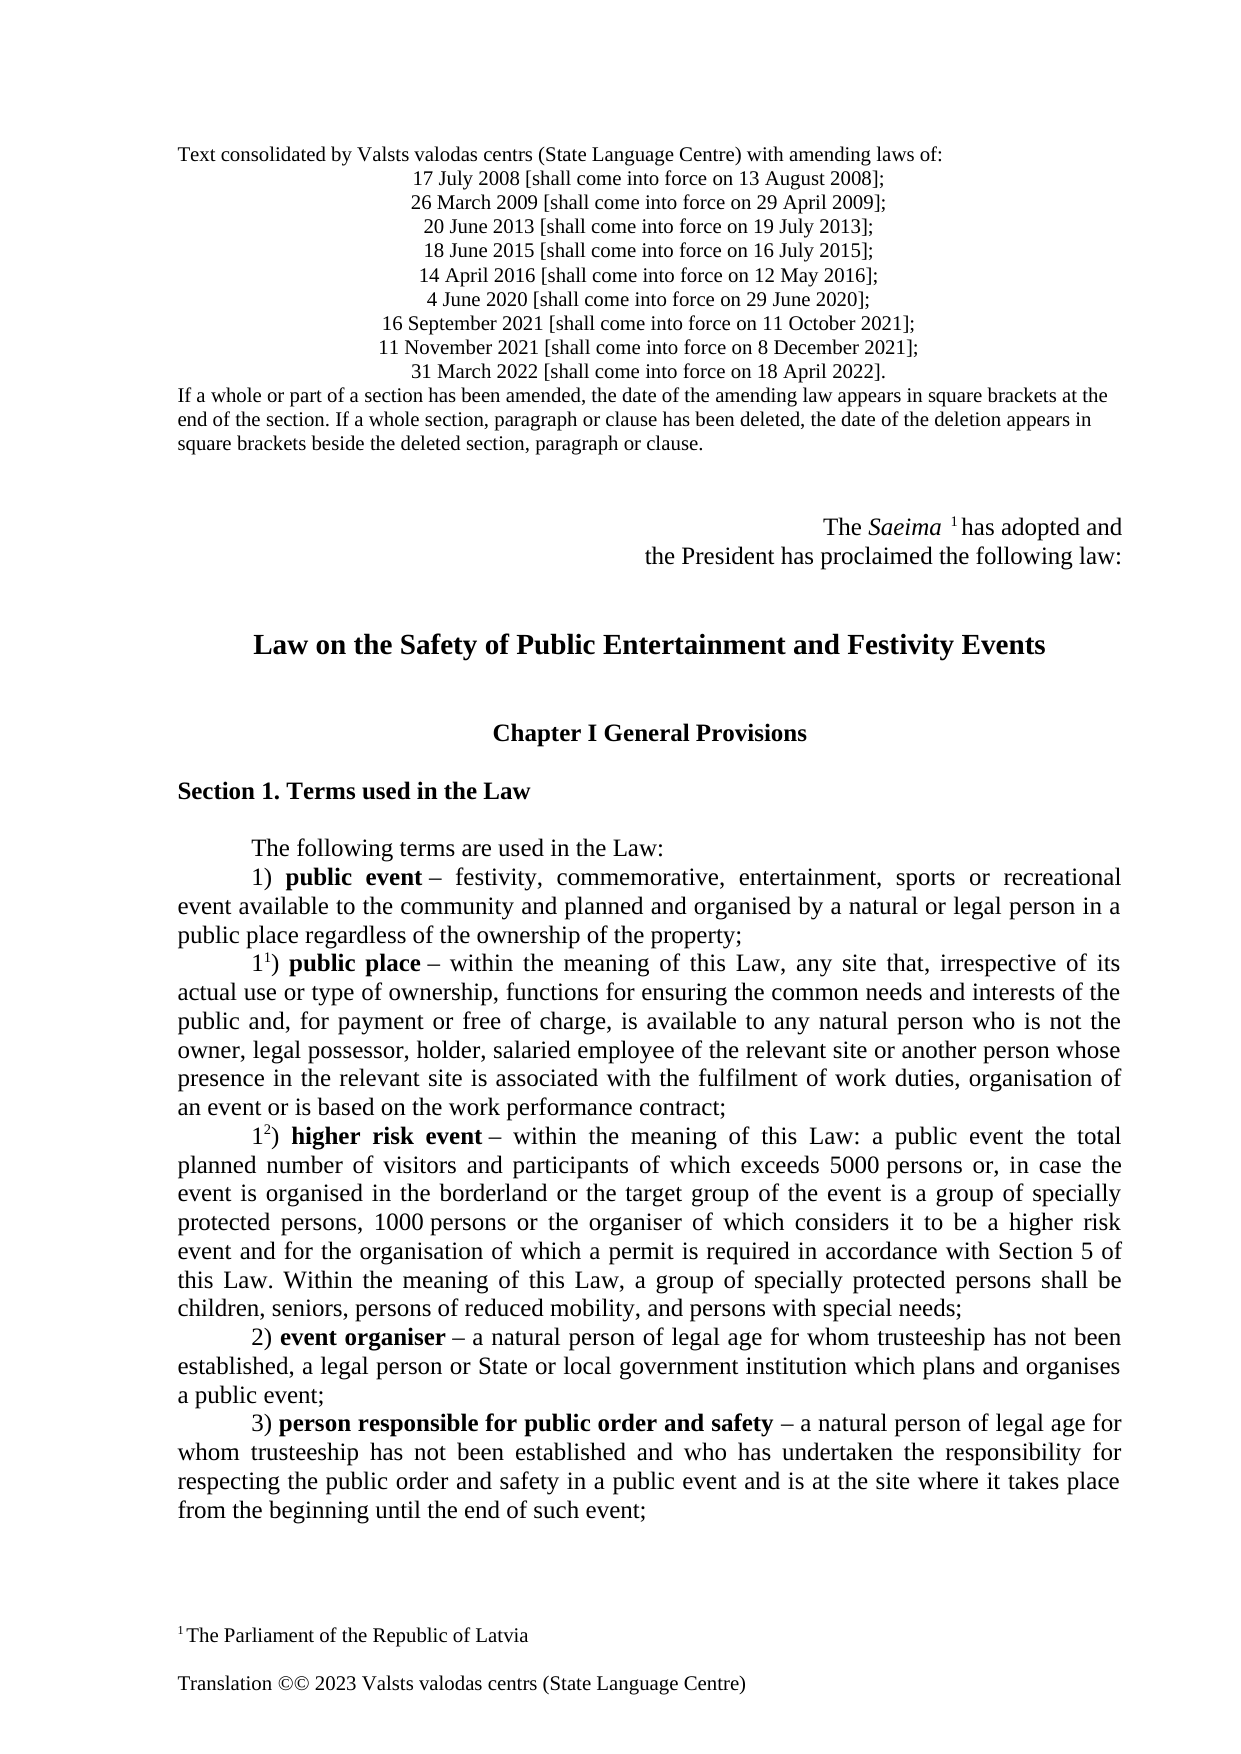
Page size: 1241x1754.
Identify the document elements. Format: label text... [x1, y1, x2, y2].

text 14 April 2016 [shall come into force on 12 May 2016]; [177, 262, 1119, 287]
text If a whole or part of a section has been amended, the date of the amending law appears in square brackets at the end of the section. If a whole section, paragraph or clause has been deleted, the date of the deletion appears in square brackets beside the deleted section, paragraph or clause. [177, 383, 1119, 455]
text 16 September 2021 [shall come into force on 11 October 2021]; [177, 311, 1119, 335]
text 17 July 2008 [shall come into force on 13 August 2008]; [177, 166, 1119, 190]
text The following terms are used in the Law: [177, 833, 1122, 862]
text 31 March 2022 [shall come into force on 18 April 2022]. [177, 359, 1119, 383]
text 2) event organiser – a natural person of legal age for whom trusteeship has not been established, a legal person or State or local government institution which plans and organises a public event; [177, 1322, 1122, 1408]
text 20 June 2013 [shall come into force on 19 July 2013]; [177, 214, 1119, 238]
text 18 June 2015 [shall come into force on 16 July 2015]; [177, 238, 1119, 262]
text the President has proclaimed the following law: [177, 541, 1122, 570]
text 1) public event – festivity, commemorative, entertainment, sports or recreational event available to the community and planned and organised by a natural or legal person in a public place regardless of the ownership of the property; [177, 862, 1122, 948]
text 11) public place – within the meaning of this Law, any site that, irrespective of its actual use or type of ownership, functions for ensuring the common needs and interests of the public and, for payment or free of charge, is available to any natural person who is not the owner, legal possessor, holder, salaried employee of the relevant site or another person whose presence in the relevant site is associated with the fulfilment of work duties, organisation of an event or is based on the work performance contract; [177, 948, 1122, 1121]
text 3) person responsible for public order and safety – a natural person of legal age for whom trusteeship has not been established and who has undertaken the responsibility for respecting the public order and safety in a public event and is at the site where it takes place from the beginning until the end of such event; [177, 1408, 1122, 1523]
text 26 March 2009 [shall come into force on 29 April 2009]; [177, 190, 1119, 214]
text Section 1. Terms used in the Law [177, 776, 1122, 805]
text Text consolidated by Valsts valodas centrs (State Language Centre) with amending laws of: [177, 142, 1122, 166]
text Chapter I General Provisions [177, 718, 1122, 747]
text 11 November 2021 [shall come into force on 8 December 2021]; [177, 335, 1119, 359]
text Law on the Safety of Public Entertainment and Festivity Events [177, 627, 1122, 661]
text 4 June 2020 [shall come into force on 29 June 2020]; [177, 287, 1119, 311]
text 12) higher risk event – within the meaning of this Law: a public event the total planned number of visitors and participants of which exceeds 5000 persons or, in case the event is organised in the borderland or the target group of the event is a group of specially protected persons, 1000 persons or the organiser of which considers it to be a higher risk event and for the organisation of which a permit is required in accordance with Section 5 of this Law. Within the meaning of this Law, a group of specially protected persons shall be children, seniors, persons of reduced mobility, and persons with special needs; [177, 1121, 1122, 1322]
text The Saeima 1 has adopted and [177, 512, 1122, 541]
